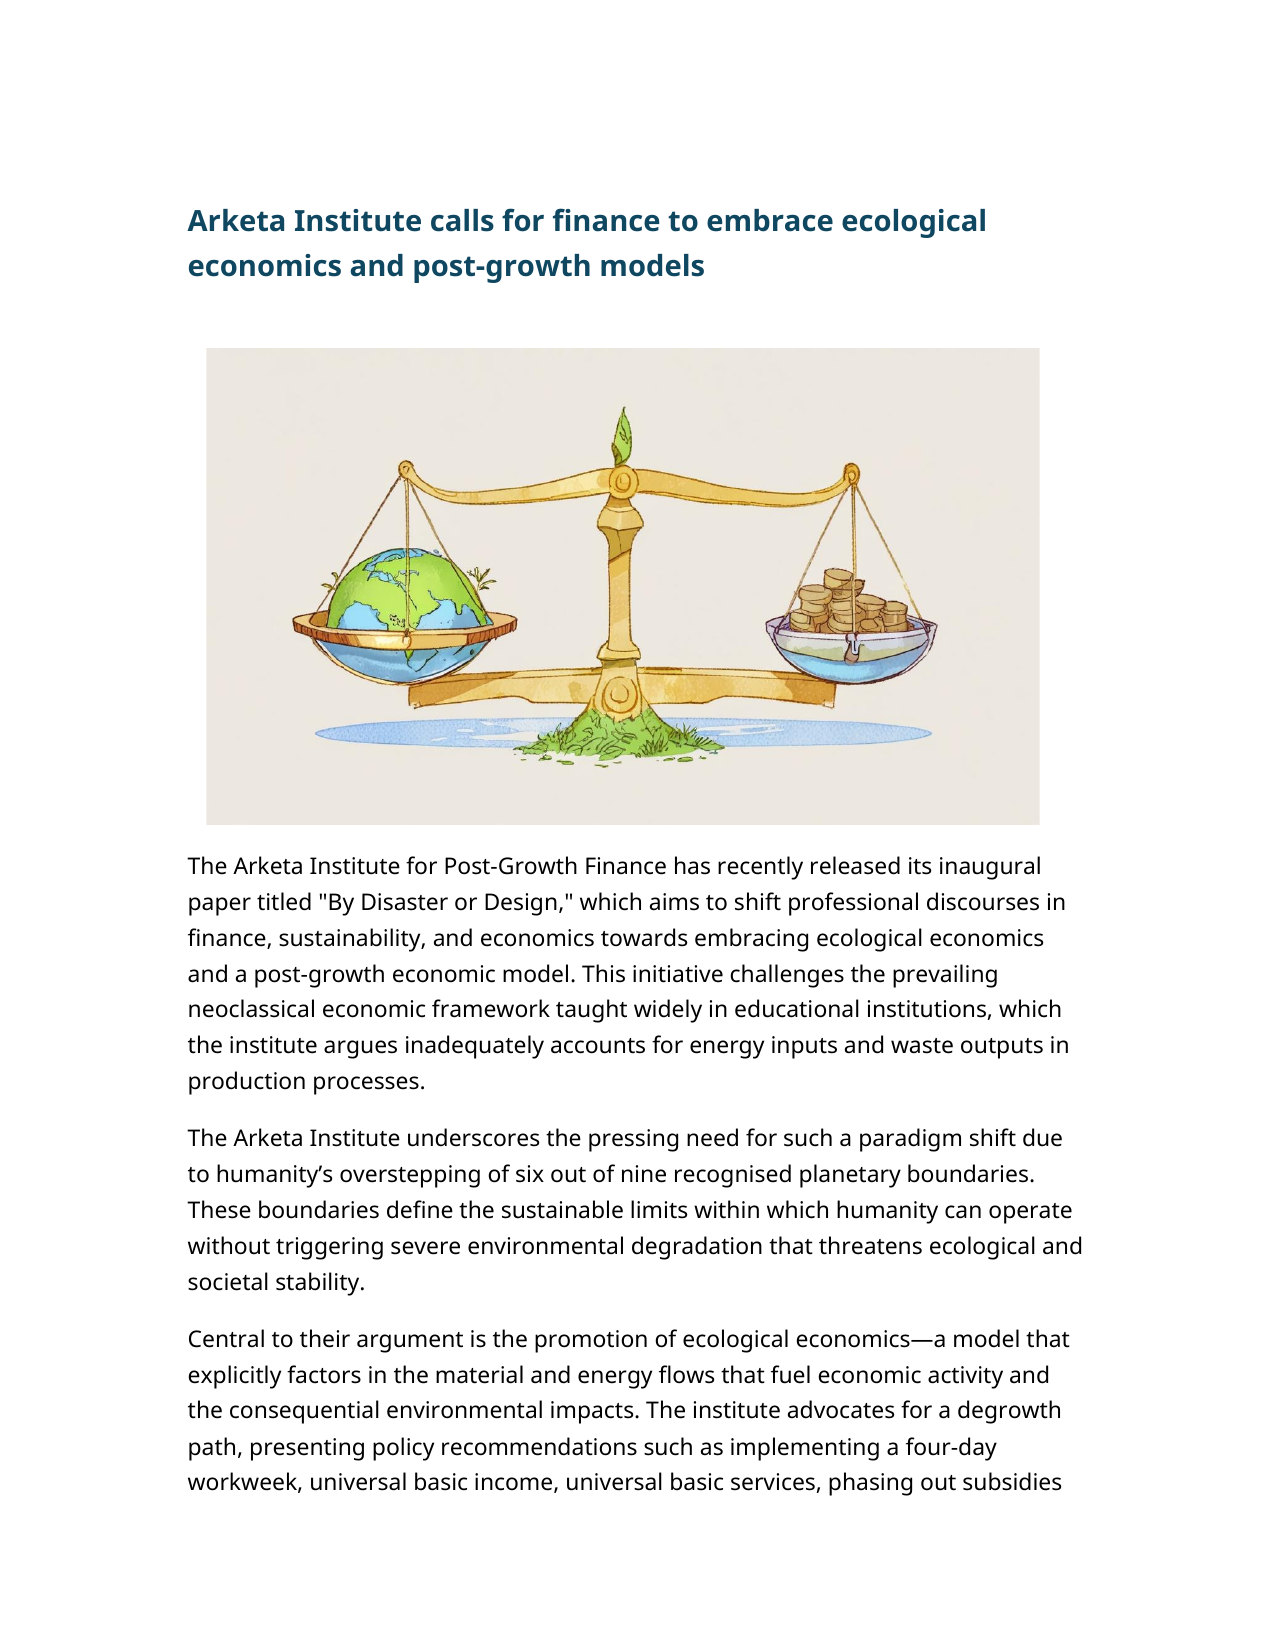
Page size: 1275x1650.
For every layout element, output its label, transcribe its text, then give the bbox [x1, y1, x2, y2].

subtitle Arketa Institute calls for finance to embrace ecological economics and post-growth models [187, 200, 1087, 285]
text The Arketa Institute underscores the pressing need for such a paradigm shift due to humanity’s overstepping of six out of nine recognised planetary boundaries. These boundaries define the sustainable limits within which humanity can operate without triggering severe environmental degradation that threatens ecological and societal stability. [187, 1122, 1087, 1297]
text The Arketa Institute for Post-Growth Finance has recently released its inaugural paper titled "By Disaster or Design," which aims to shift professional discourses in finance, sustainability, and economics towards embracing ecological economics and a post-growth economic model. This initiative challenges the prevailing neoclassical economic framework taught widely in educational institutions, which the institute argues inadequately accounts for energy inputs and waste outputs in production processes. [187, 850, 1087, 1097]
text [187, 1323, 1087, 1498]
picture [206, 348, 1040, 825]
